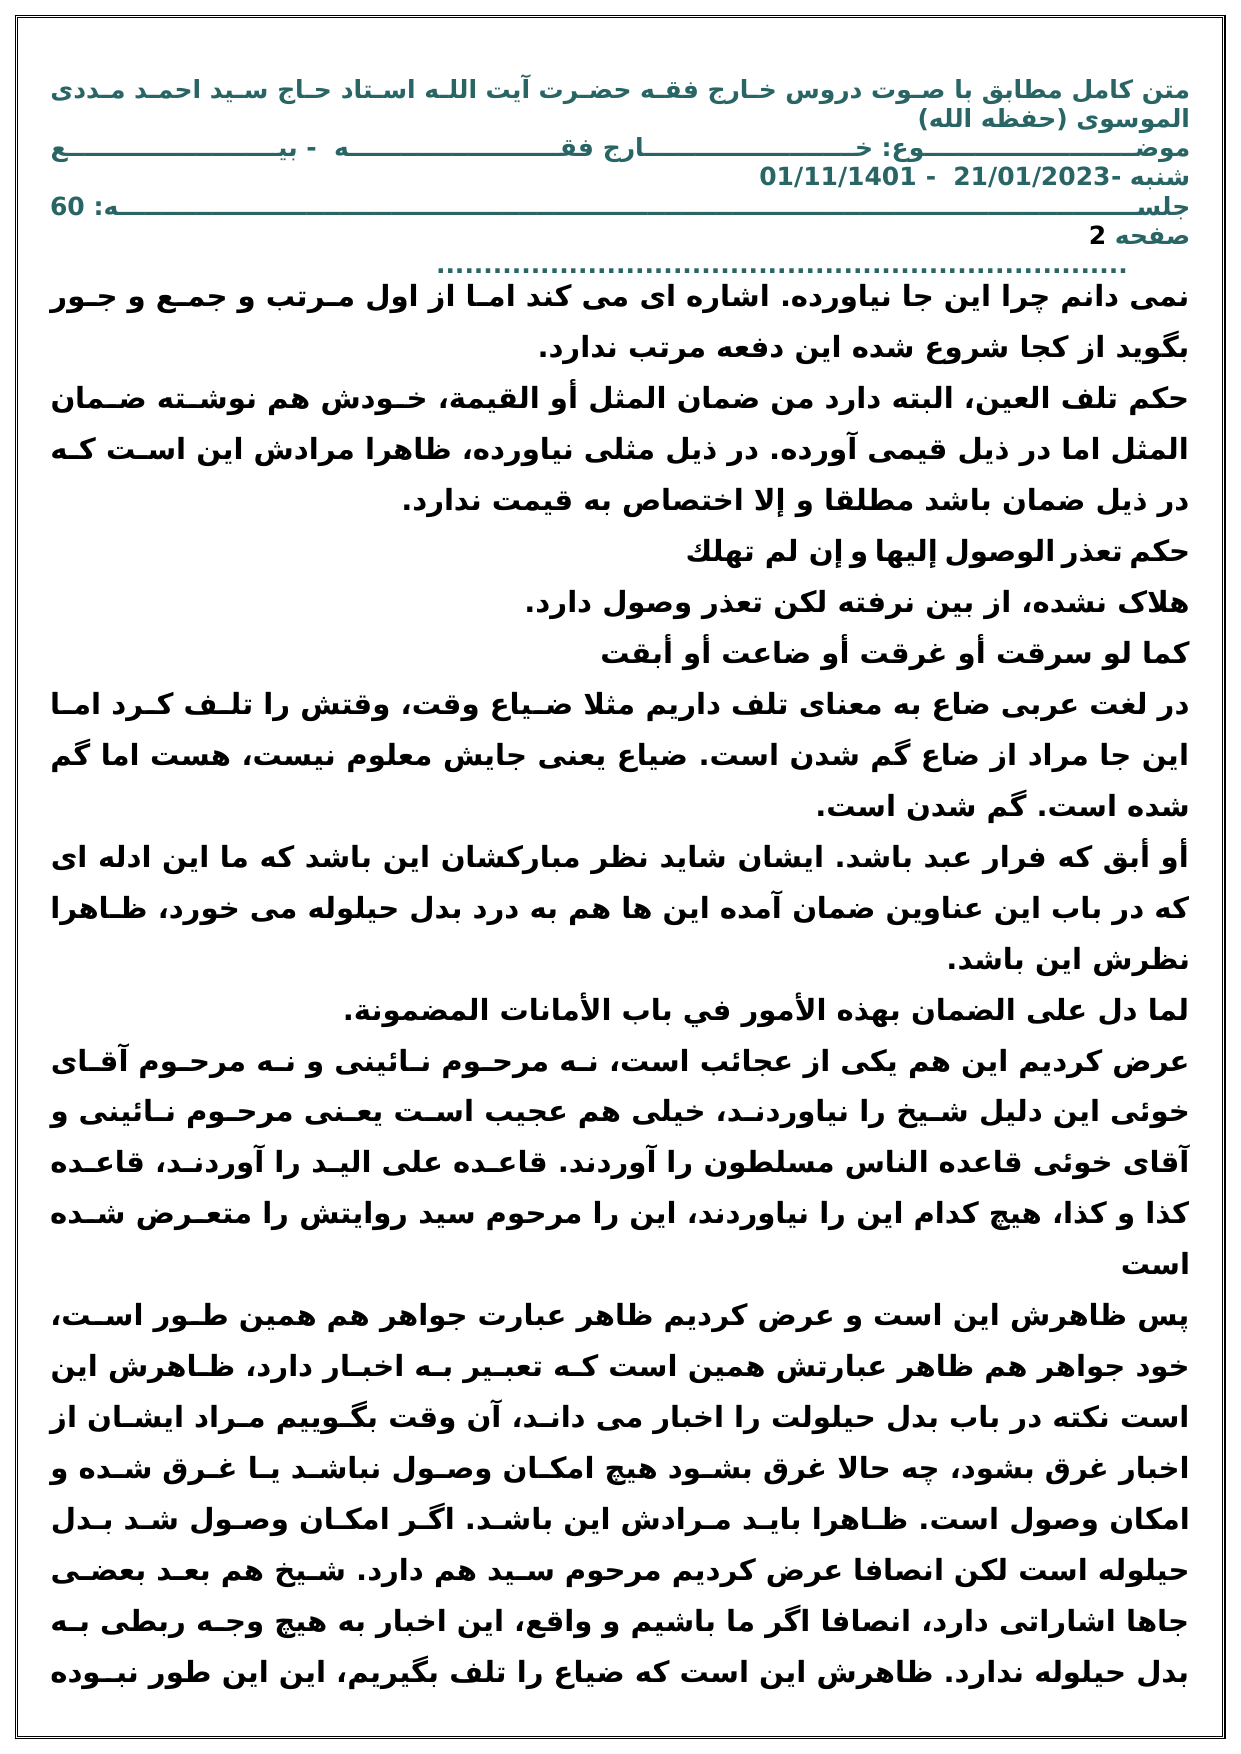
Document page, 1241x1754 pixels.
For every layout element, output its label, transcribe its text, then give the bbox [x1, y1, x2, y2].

text لما دل على الضمان بهذه الأمور في باب الأمانات المضمونة. [50, 993, 1190, 1027]
text هلاک نشده، از بین نرفته لکن تعذر وصول دارد. [50, 585, 1190, 619]
text أو أبق که فرار عبد باشد. ایشان شاید نظر مبارکشان این باشد که ما این ادله ای که در باب این عناوین ضمان آمده این ها هم به درد بدل حیلوله می خورد، ظاهرا نظرش این باشد. [50, 840, 1190, 976]
text حكم تعذر الوصول إليها و إن لم تهلك [50, 534, 1190, 568]
text عرض کردیم این هم یکی از عجائب است، نه مرحوم نائینی و نه مرحوم آقای خوئی این دلیل شیخ را نیاوردند، خیلی هم عجیب است یعنی مرحوم نائینی و آقای خوئی قاعده الناس مسلطون را آوردند. قاعده علی الید را آوردند، قاعده کذا و کذا، هیچ کدام این را نیاوردند، این را مرحوم سید روایتش را متعرض شده است [50, 1044, 1190, 1282]
text كما لو سرقت أو غرقت أو ضاعت أو أبقت [50, 636, 1190, 670]
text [50, 1298, 1190, 1689]
text در لغت عربی ضاع به معنای تلف داریم مثلا ضیاع وقت، وقتش را تلف کرد اما این جا مراد از ضاع گم شدن است. ضیاع یعنی جایش معلوم نیست، هست اما گم شده است. گم شدن است. [50, 687, 1190, 823]
text حکم تلف العین، البته دارد من ضمان المثل أو القیمة، خودش هم نوشته ضمان المثل اما در ذیل قیمی آورده. در ذیل مثلی نیاورده، ظاهرا مرادش این است که در ذیل ضمان باشد مطلقا و إلا اختصاص به قیمت ندارد. [50, 381, 1190, 517]
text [50, 279, 1190, 364]
